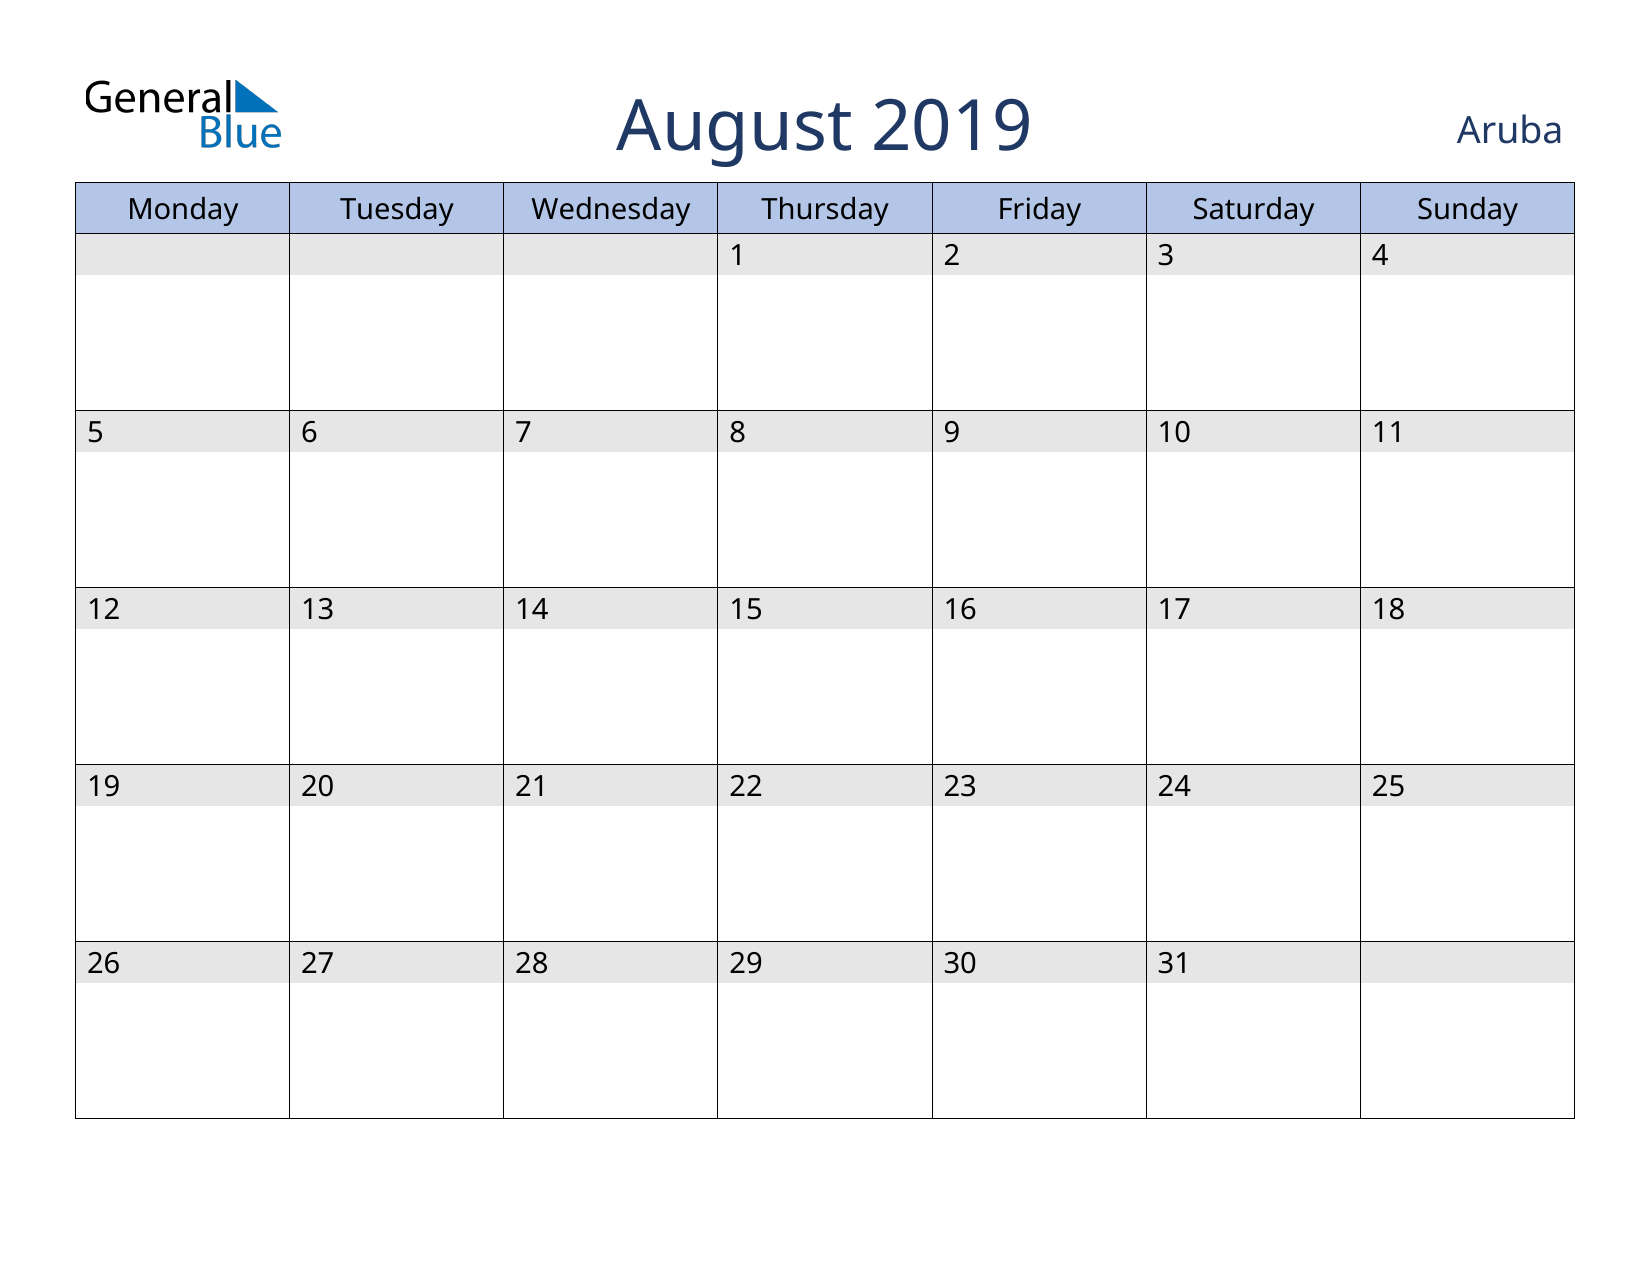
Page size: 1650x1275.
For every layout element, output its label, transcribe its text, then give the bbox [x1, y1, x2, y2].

table_cell 9 [933, 411, 1146, 452]
table_header August 2019 [504, 75, 1146, 182]
picture [86, 80, 281, 148]
table_cell 17 [1147, 588, 1360, 629]
table_cell 21 [504, 765, 717, 806]
table_cell Thursday [718, 183, 932, 233]
table_cell [1361, 942, 1574, 983]
table_cell 14 [504, 588, 717, 629]
table_cell 16 [933, 588, 1146, 629]
table_cell 30 [933, 942, 1146, 983]
table_cell [504, 629, 717, 764]
table_cell [933, 629, 1146, 764]
table_cell [76, 983, 289, 1118]
table_cell [933, 275, 1146, 410]
table_cell [504, 275, 717, 410]
table_cell [76, 275, 289, 410]
table_cell 23 [933, 765, 1146, 806]
table_cell 31 [1147, 942, 1360, 983]
table_cell [718, 275, 932, 410]
table_cell 4 [1361, 234, 1574, 275]
table_cell [1147, 983, 1360, 1118]
table_cell 7 [504, 411, 717, 452]
table_cell Sunday [1361, 183, 1574, 233]
table_cell 18 [1361, 588, 1574, 629]
table_cell 1 [718, 234, 932, 275]
table_cell [718, 629, 932, 764]
table_cell 20 [290, 765, 503, 806]
table_header [76, 75, 503, 182]
table_cell 24 [1147, 765, 1360, 806]
table_cell [76, 806, 289, 941]
table_cell [76, 629, 289, 764]
table_cell [1147, 452, 1360, 587]
table_cell Tuesday [290, 183, 503, 233]
table_cell Saturday [1147, 183, 1360, 233]
table_cell [1361, 275, 1574, 410]
table_cell [718, 983, 932, 1118]
table_cell 13 [290, 588, 503, 629]
table_cell [290, 806, 503, 941]
table_cell 11 [1361, 411, 1574, 452]
table_cell Monday [76, 183, 289, 233]
table_cell [290, 983, 503, 1118]
table_cell [1361, 452, 1574, 587]
table_cell 3 [1147, 234, 1360, 275]
table_cell [76, 452, 289, 587]
table_cell 15 [718, 588, 932, 629]
table_cell [290, 234, 503, 275]
table_cell [1361, 629, 1574, 764]
table_cell 6 [290, 411, 503, 452]
table_cell 26 [76, 942, 289, 983]
table_cell [1361, 806, 1574, 941]
table_cell 29 [718, 942, 932, 983]
table_cell [1361, 983, 1574, 1118]
table_cell 22 [718, 765, 932, 806]
table_cell 8 [718, 411, 932, 452]
table_cell [76, 234, 289, 275]
table_cell Friday [933, 183, 1146, 233]
table_cell 25 [1361, 765, 1574, 806]
table_cell [504, 452, 717, 587]
table_cell [290, 452, 503, 587]
table_cell [1147, 806, 1360, 941]
table_cell [504, 983, 717, 1118]
table_cell 28 [504, 942, 717, 983]
table_cell 12 [76, 588, 289, 629]
table_cell [933, 806, 1146, 941]
table_cell [933, 452, 1146, 587]
table_header Aruba [1146, 75, 1574, 182]
table_cell [290, 275, 503, 410]
table_cell [504, 806, 717, 941]
table_cell 27 [290, 942, 503, 983]
table_cell [1147, 629, 1360, 764]
table_cell Wednesday [504, 183, 717, 233]
table_cell [504, 234, 717, 275]
table_cell 19 [76, 765, 289, 806]
table_cell [718, 806, 932, 941]
table_cell [290, 629, 503, 764]
table_cell [1147, 275, 1360, 410]
table_cell 2 [933, 234, 1146, 275]
table_cell 5 [76, 411, 289, 452]
table_cell 10 [1147, 411, 1360, 452]
table_cell [933, 983, 1146, 1118]
table_cell [718, 452, 932, 587]
